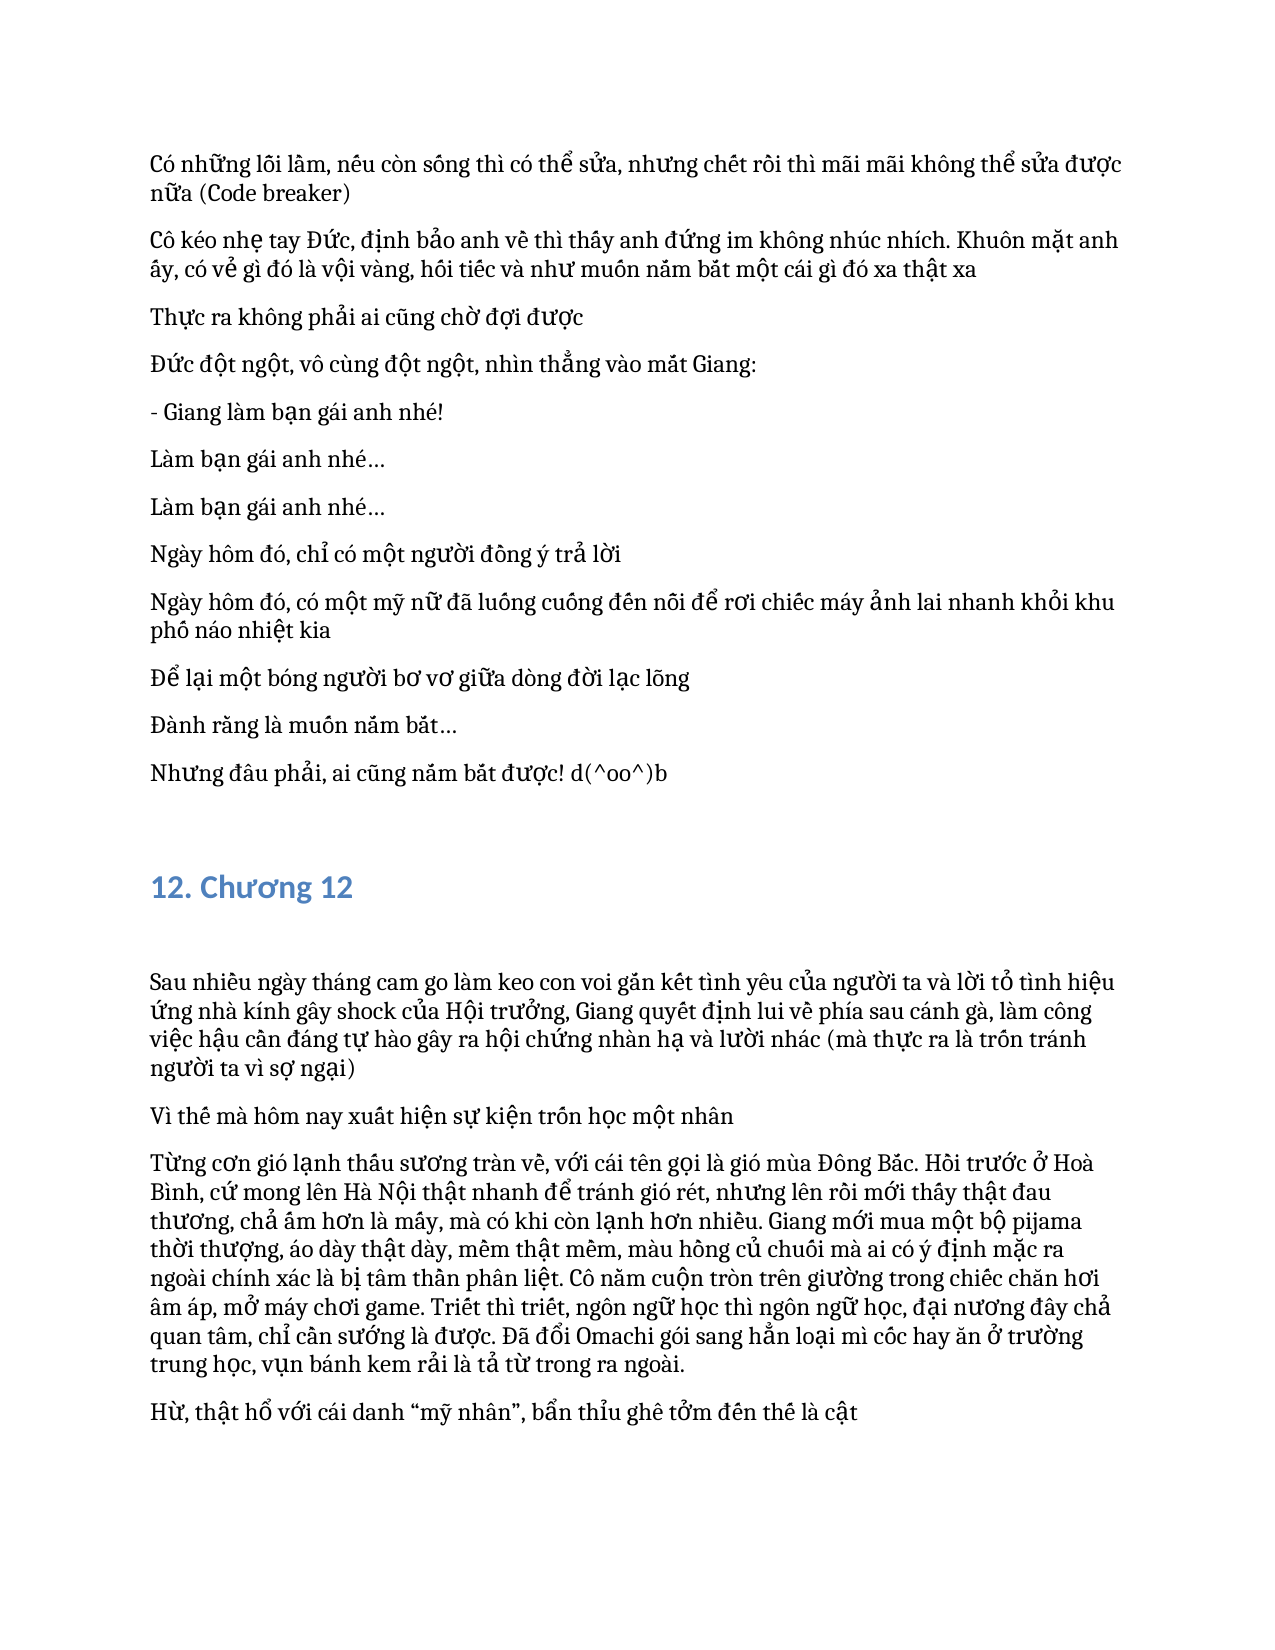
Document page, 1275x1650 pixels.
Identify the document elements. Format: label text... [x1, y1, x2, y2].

text Có những lỗi lầm, nếu còn sống thì có thể sửa, nhưng chết rồi thì mãi mãi không thể sửa được nữa (Code breaker) [150, 150, 1125, 207]
text Cô kéo nhẹ tay Đức, định bảo anh về thì thấy anh đứng im không nhúc nhích. Khuôn mặt anh ấy, có vẻ gì đó là vội vàng, hối tiếc và như muốn nắm bắt một cái gì đó xa thật xa [150, 226, 1125, 284]
text Vì thế mà hôm nay xuất hiện sự kiện trốn học một nhân [150, 1102, 1125, 1130]
text Để lại một bóng người bơ vơ giữa dòng đời lạc lõng [150, 664, 1125, 692]
text Ngày hôm đó, có một mỹ nữ đã luống cuống đến nỗi để rơi chiếc máy ảnh lai nhanh khỏi khu phố náo nhiệt kia [150, 587, 1125, 645]
text Hừ, thật hổ với cái danh “mỹ nhân”, bẩn thỉu ghê tởm đến thế là cật [150, 1398, 1125, 1427]
subtitle 12. Chương 12 [150, 866, 1125, 907]
text Sau nhiều ngày tháng cam go làm keo con voi gắn kết tình yêu của người ta và lời tỏ tình hiệu ứng nhà kính gây shock của Hội trưởng, Giang quyết định lui về phía sau cánh gà, làm công việc hậu cần đáng tự hào gây ra hội chứng nhàn hạ và lười nhác (mà thực ra là trốn tránh người ta vì sợ ngại) [150, 910, 1125, 1083]
text Đành rằng là muốn nắm bắt… [150, 711, 1125, 740]
text Thực ra không phải ai cũng chờ đợi được [150, 302, 1125, 331]
text Từng cơn gió lạnh thấu sương tràn về, với cái tên gọi là gió mùa Đông Bắc. Hồi trước ở Hoà Bình, cứ mong lên Hà Nội thật nhanh để tránh gió rét, nhưng lên rồi mới thấy thật đau thương, chả ấm hơn là mấy, mà có khi còn lạnh hơn nhiều. Giang mới mua một bộ pijama thời thượng, áo dày thật dày, mềm thật mềm, màu hồng củ chuối mà ai có ý định mặc ra ngoài chính xác là bị tâm thần phân liệt. Cô nằm cuộn tròn trên giường trong chiếc chăn hơi âm áp, mở máy chơi game. Triết thì triết, ngôn ngữ học thì ngôn ngữ học, đại nương đây chả quan tâm, chỉ cần sướng là được. Đã đổi Omachi gói sang hẳn loại mì cốc hay ăn ở trường trung học, vụn bánh kem rải là tả từ trong ra ngoài. [150, 1149, 1125, 1379]
text Ngày hôm đó, chỉ có một người đồng ý trả lời [150, 540, 1125, 569]
text Làm bạn gái anh nhé… [150, 445, 1125, 474]
text Đức đột ngột, vô cùng đột ngột, nhìn thẳng vào mắt Giang: [150, 350, 1125, 379]
text Nhưng đâu phải, ai cũng nắm bắt được! d(^oo^)b [150, 759, 1125, 845]
text - Giang làm bạn gái anh nhé! [150, 397, 1125, 426]
text Làm bạn gái anh nhé… [150, 492, 1125, 521]
